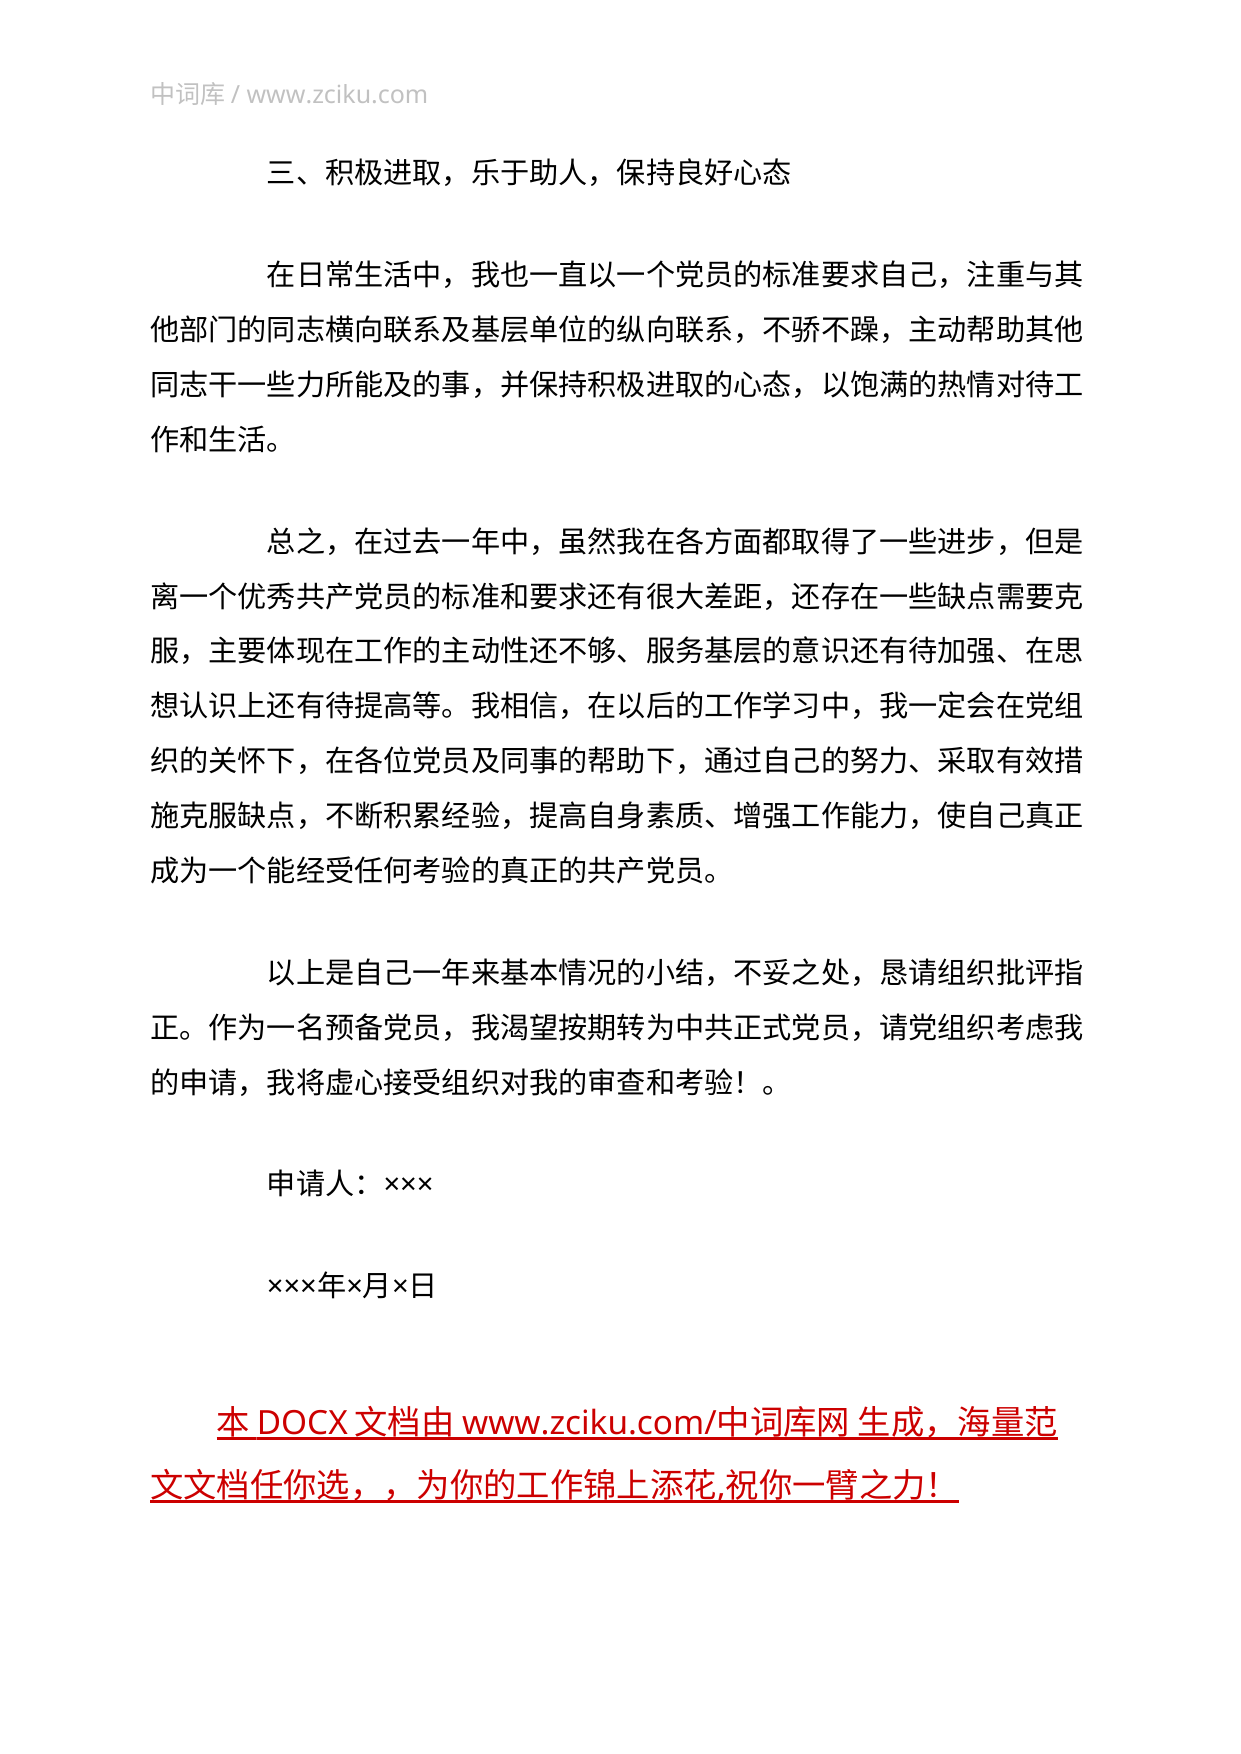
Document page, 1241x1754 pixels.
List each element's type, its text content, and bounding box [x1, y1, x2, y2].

text 三、积极进取，乐于助人，保持良好心态 [150, 150, 1090, 192]
text 在日常生活中，我也一直以一个党员的标准要求自己，注重与其他部门的同志横向联系及基层单位的纵向联系，不骄不躁，主动帮助其他同志干一些力所能及的事，并保持积极进取的心态，以饱满的热情对待工作和生活。 [150, 252, 1090, 459]
text 总之，在过去一年中，虽然我在各方面都取得了一些进步，但是离一个优秀共产党员的标准和要求还有很大差距，还存在一些缺点需要克服，主要体现在工作的主动性还不够、服务基层的意识还有待加强、在思想认识上还有待提高等。我相信，在以后的工作学习中，我一定会在党组织的关怀下，在各位党员及同事的帮助下，通过自己的努力、采取有效措施克服缺点，不断积累经验，提高自身素质、增强工作能力，使自己真正成为一个能经受任何考验的真正的共产党员。 [150, 518, 1090, 890]
text 本DOCX文档由 www.zciku.com/中词库网 生成，海量范文文档任你选，，为你的工作锦上添花,祝你一臂之力！ [150, 1396, 1090, 1507]
text ×××年×月×日 [150, 1263, 1090, 1305]
text 申请人：××× [150, 1161, 1090, 1203]
text 以上是自己一年来基本情况的小结，不妥之处，恳请组织批评指正。作为一名预备党员，我渴望按期转为中共正式党员，请党组织考虑我的申请，我将虚心接受组织对我的审查和考验！。 [150, 949, 1090, 1101]
